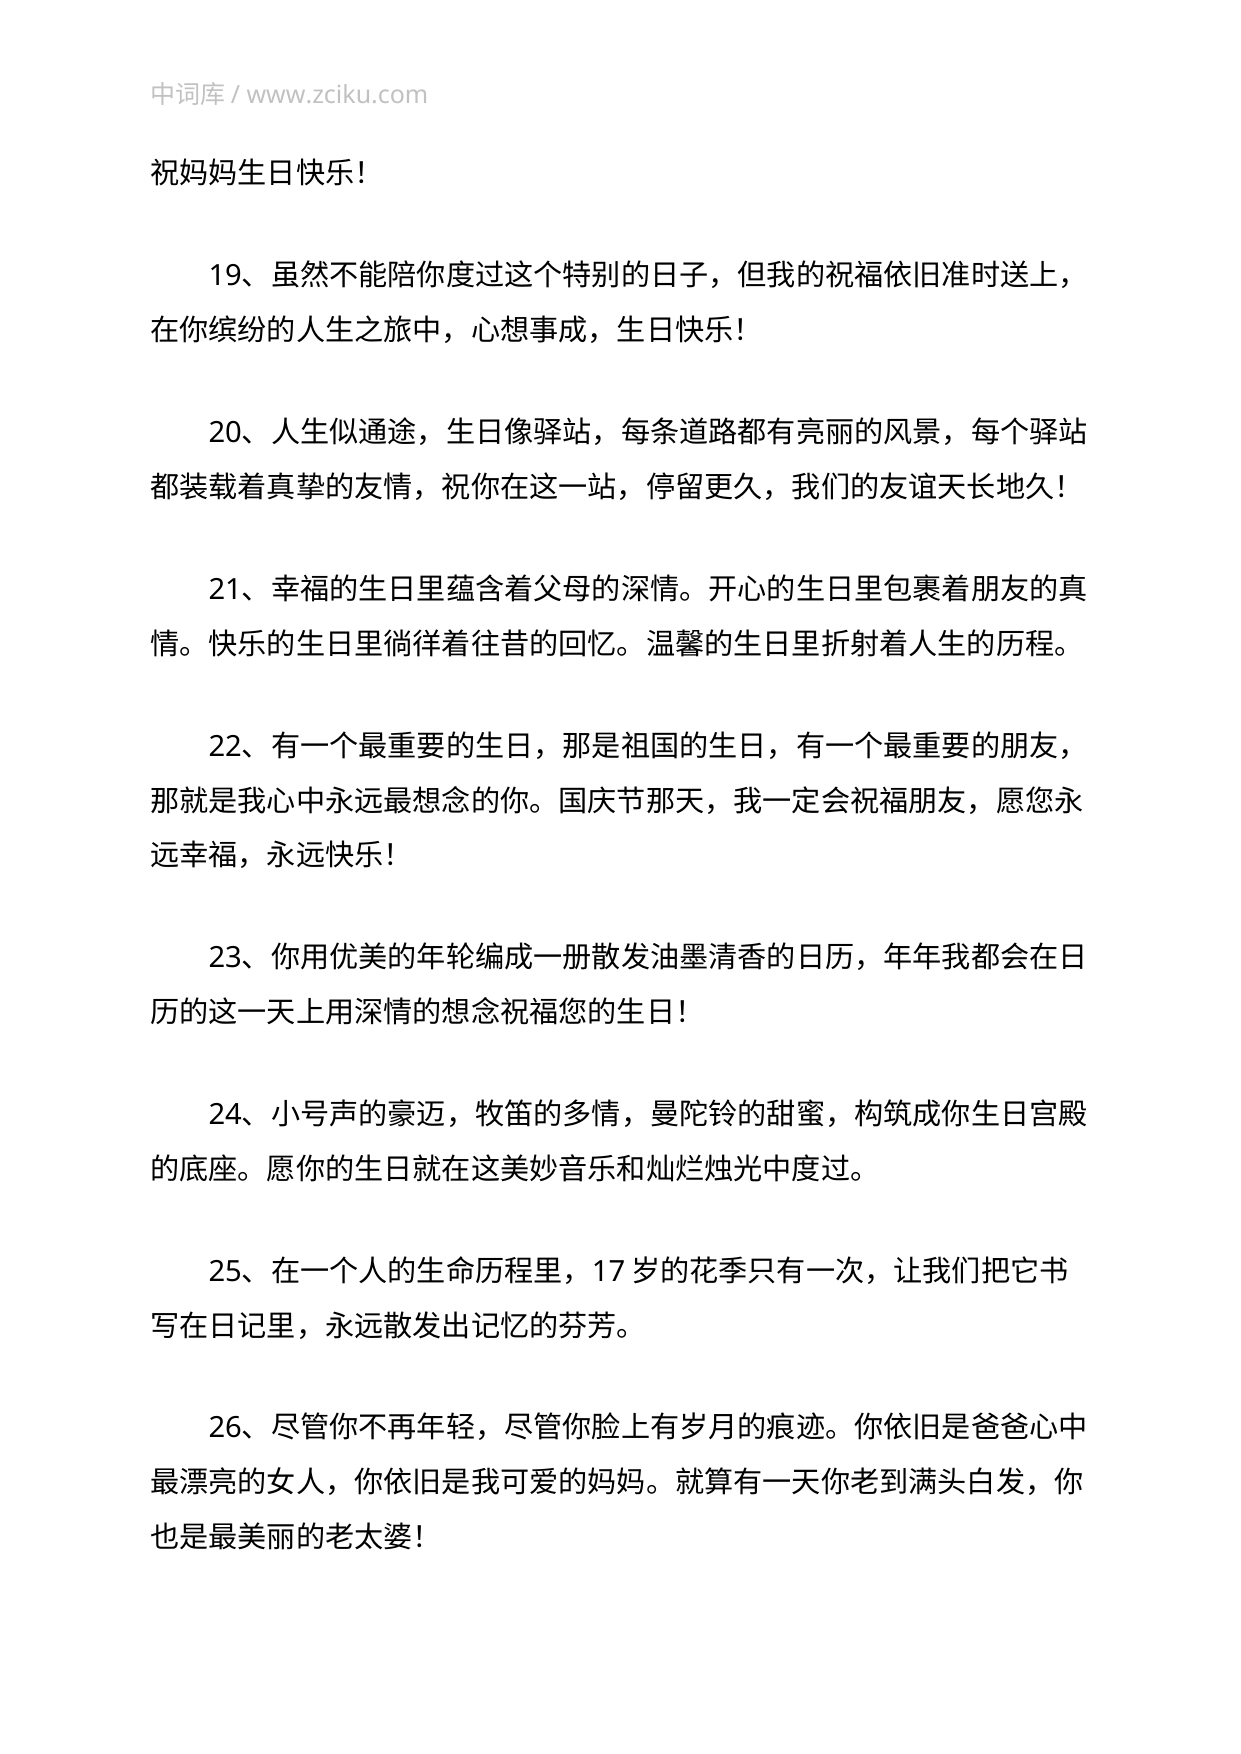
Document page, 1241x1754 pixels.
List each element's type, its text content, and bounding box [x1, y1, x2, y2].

text 26、尽管你不再年轻，尽管你脸上有岁月的痕迹。你依旧是爸爸心中最漂亮的女人，你依旧是我可爱的妈妈。就算有一天你老到满头白发，你也是最美丽的老太婆！ [150, 1404, 1090, 1556]
text 20、人生似通途，生日像驿站，每条道路都有亮丽的风景，每个驿站都装载着真挚的友情，祝你在这一站，停留更久，我们的友谊天长地久！ [150, 408, 1090, 506]
text 21、幸福的生日里蕴含着父母的深情。开心的生日里包裹着朋友的真情。快乐的生日里徜徉着往昔的回忆。温馨的生日里折射着人生的历程。 [150, 565, 1090, 663]
text 22、有一个最重要的生日，那是祖国的生日，有一个最重要的朋友，那就是我心中永远最想念的你。国庆节那天，我一定会祝福朋友，愿您永远幸福，永远快乐！ [150, 722, 1090, 874]
text 25、在一个人的生命历程里，17岁的花季只有一次，让我们把它书写在日记里，永远散发出记忆的芬芳。 [150, 1247, 1090, 1344]
text 24、小号声的豪迈，牧笛的多情，曼陀铃的甜蜜，构筑成你生日宫殿的底座。愿你的生日就在这美妙音乐和灿烂烛光中度过。 [150, 1091, 1090, 1188]
text 19、虽然不能陪你度过这个特别的日子，但我的祝福依旧准时送上，在你缤纷的人生之旅中，心想事成，生日快乐！ [150, 252, 1090, 349]
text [150, 150, 1090, 192]
text 23、你用优美的年轮编成一册散发油墨清香的日历，年年我都会在日历的这一天上用深情的想念祝福您的生日！ [150, 934, 1090, 1031]
